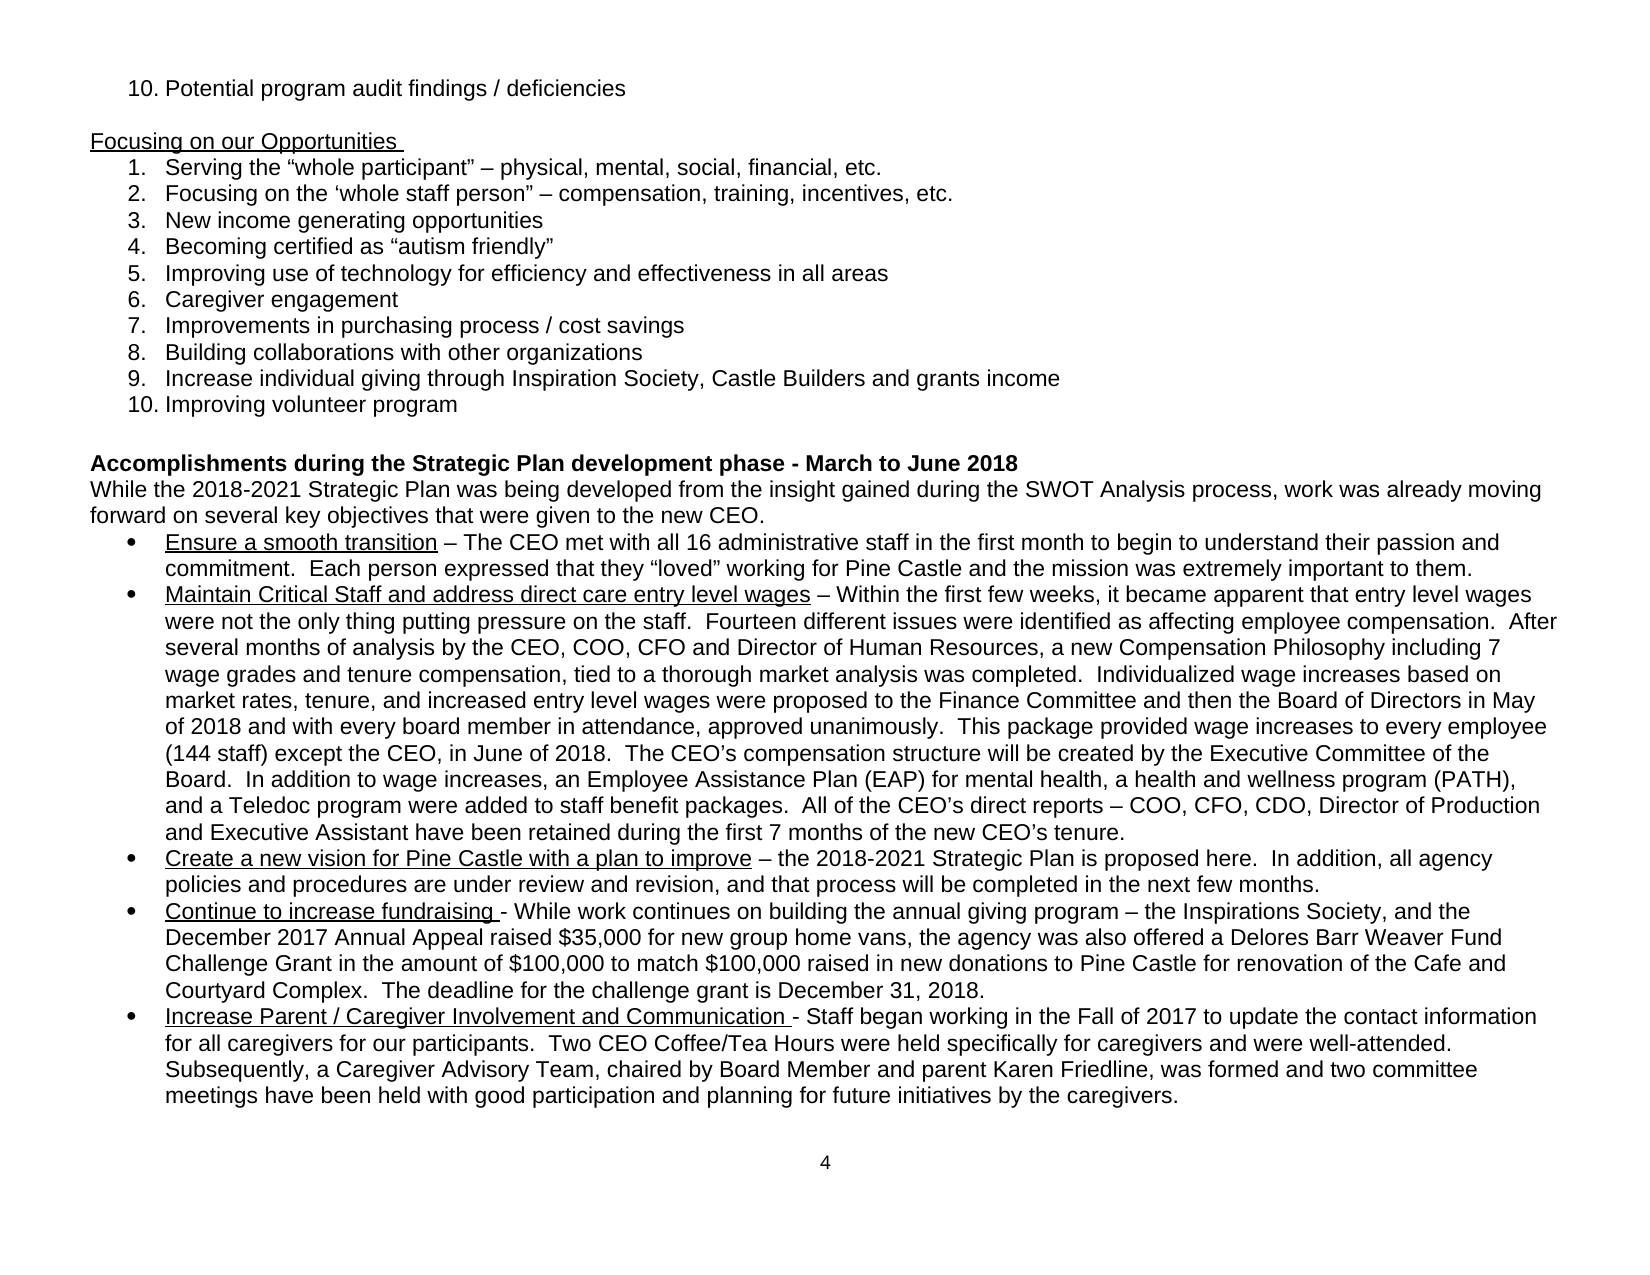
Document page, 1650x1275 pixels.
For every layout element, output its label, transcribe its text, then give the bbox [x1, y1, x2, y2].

list Improving volunteer program [127, 391, 1560, 418]
text Accomplishments during the Strategic Plan development phase - March to June 2018 [90, 450, 1560, 476]
text Focusing on our Opportunities [90, 128, 1560, 154]
list Maintain Critical Staff and address direct care entry level wages – Within the first few weeks, it became apparent that entry level wages were not the only thing putting pressure on the staff. Fourteen different issues were identified as affecting employee compensation. After several months of analysis by the CEO, COO, CFO and Director of Human Resources, a new Compensation Philosophy including 7 wage grades and tenure compensation, tied to a thorough market analysis was completed. Individualized wage increases based on market rates, tenure, and increased entry level wages were proposed to the Finance Committee and then the Board of Directors in May of 2018 and with every board member in attendance, approved unanimously. This package provided wage increases to every employee (144 staff) except the CEO, in June of 2018. The CEO’s compensation structure will be created by the Executive Committee of the Board. In addition to wage increases, an Employee Assistance Plan (EAP) for mental health, a health and wellness program (PATH), and a Teledoc program were added to staff benefit packages. All of the CEO’s direct reports – COO, CFO, CDO, Director of Production and Executive Assistant have been retained during the first 7 months of the new CEO’s tenure. [127, 581, 1560, 845]
list Improving use of technology for efficiency and effectiveness in all areas [127, 259, 1560, 286]
list Create a new vision for Pine Castle with a plan to improve – the 2018-2021 Strategic Plan is proposed here. In addition, all agency policies and procedures are under review and revision, and that process will be completed in the next few months. [127, 845, 1560, 898]
list New income generating opportunities [127, 207, 1560, 233]
list Ensure a smooth transition – The CEO met with all 16 administrative staff in the first month to begin to understand their passion and commitment. Each person expressed that they “loved” working for Pine Castle and the mission was extremely important to them. [127, 529, 1560, 581]
list Focusing on the ‘whole staff person” – compensation, training, incentives, etc. [127, 180, 1560, 207]
list Continue to increase fundraising - While work continues on building the annual giving program – the Inspirations Society, and the December 2017 Annual Appeal raised $35,000 for new group home vans, the agency was also offered a Delores Barr Weaver Fund Challenge Grant in the amount of $100,000 to match $100,000 raised in new donations to Pine Castle for renovation of the Cafe and Courtyard Complex. The deadline for the challenge grant is December 31, 2018. [127, 898, 1560, 1003]
list Potential program audit findings / deficiencies [127, 75, 1560, 101]
list Increase individual giving through Inspiration Society, Castle Builders and grants income [127, 365, 1560, 391]
list Improvements in purchasing process / cost savings [127, 312, 1560, 338]
list Serving the “whole participant” – physical, mental, social, financial, etc. [127, 154, 1560, 180]
list Becoming certified as “autism friendly” [127, 233, 1560, 259]
list Increase Parent / Caregiver Involvement and Communication - Staff began working in the Fall of 2017 to update the contact information for all caregivers for our participants. Two CEO Coffee/Tea Hours were held specifically for caregivers and were well-attended. Subsequently, a Caregiver Advisory Team, chaired by Board Member and parent Karen Friedline, was formed and two committee meetings have been held with good participation and planning for future initiatives by the caregivers. [127, 1003, 1560, 1108]
text While the 2018-2021 Strategic Plan was being developed from the insight gained during the SWOT Analysis process, work was already moving forward on several key objectives that were given to the new CEO. [90, 476, 1560, 529]
list Building collaborations with other organizations [127, 338, 1560, 365]
list Caregiver engagement [127, 286, 1560, 312]
